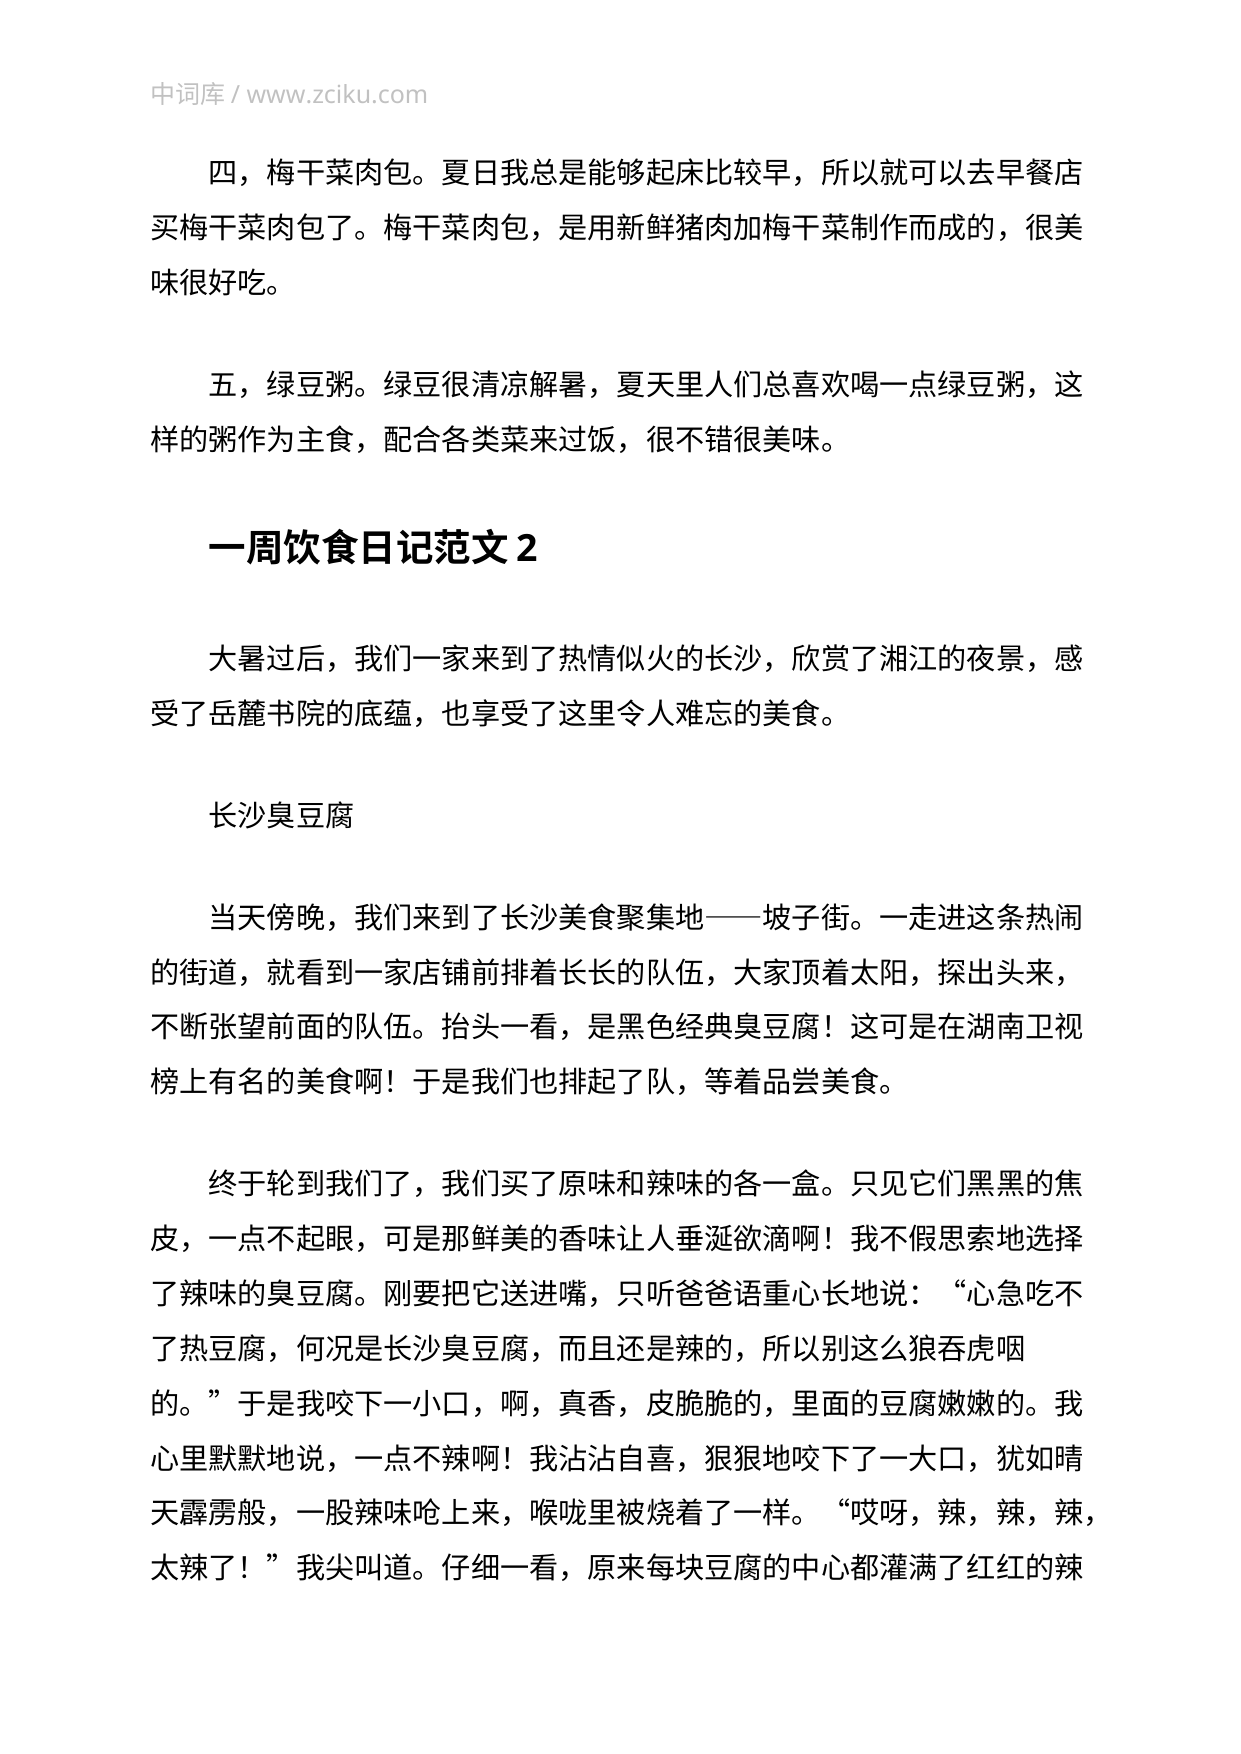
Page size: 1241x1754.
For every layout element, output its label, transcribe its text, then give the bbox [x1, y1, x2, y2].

text 长沙臭豆腐 [150, 792, 1090, 835]
text 大暑过后，我们一家来到了热情似火的长沙，欣赏了湘江的夜景，感受了岳麓书院的底蕴，也享受了这里令人难忘的美食。 [150, 636, 1090, 733]
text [150, 1161, 1090, 1587]
text 一周饮食日记范文2 [150, 518, 1090, 573]
text 五，绿豆粥。绿豆很清凉解暑，夏天里人们总喜欢喝一点绿豆粥，这样的粥作为主食，配合各类菜来过饭，很不错很美味。 [150, 362, 1090, 459]
text 四，梅干菜肉包。夏日我总是能够起床比较早，所以就可以去早餐店买梅干菜肉包了。梅干菜肉包，是用新鲜猪肉加梅干菜制作而成的，很美味很好吃。 [150, 150, 1090, 302]
text 当天傍晚，我们来到了长沙美食聚集地——坡子街。一走进这条热闹的街道，就看到一家店铺前排着长长的队伍，大家顶着太阳，探出头来，不断张望前面的队伍。抬头一看，是黑色经典臭豆腐！这可是在湖南卫视榜上有名的美食啊！于是我们也排起了队，等着品尝美食。 [150, 894, 1090, 1101]
